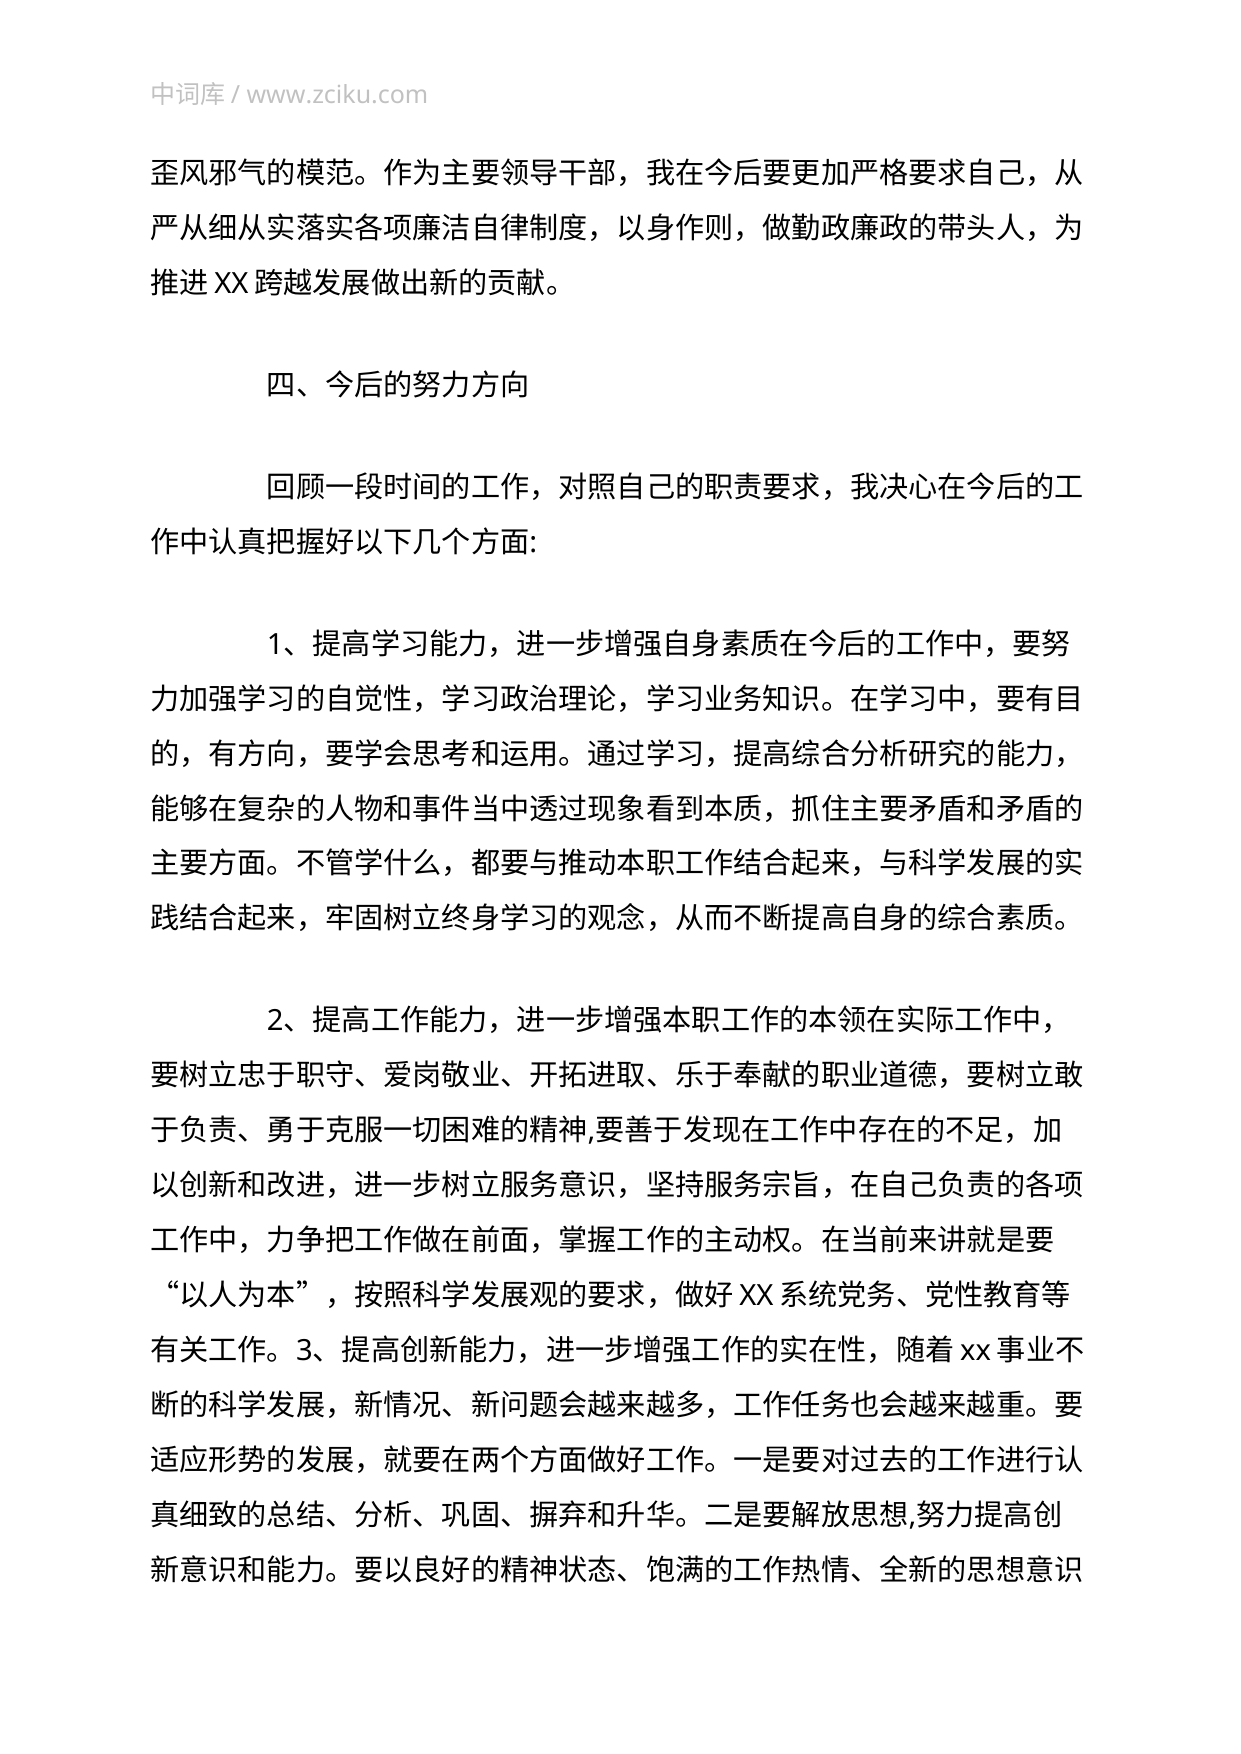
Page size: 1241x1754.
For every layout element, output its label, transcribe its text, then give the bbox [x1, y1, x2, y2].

text 回顾一段时间的工作，对照自己的职责要求，我决心在今后的工作中认真把握好以下几个方面: [150, 463, 1090, 561]
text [150, 997, 1090, 1588]
text 1、提高学习能力，进一步增强自身素质在今后的工作中，要努力加强学习的自觉性，学习政治理论，学习业务知识。在学习中，要有目的，有方向，要学会思考和运用。通过学习，提高综合分析研究的能力，能够在复杂的人物和事件当中透过现象看到本质，抓住主要矛盾和矛盾的主要方面。不管学什么，都要与推动本职工作结合起来，与科学发展的实践结合起来，牢固树立终身学习的观念，从而不断提高自身的综合素质。 [150, 620, 1090, 937]
text 四、今后的努力方向 [150, 362, 1090, 404]
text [150, 150, 1090, 302]
